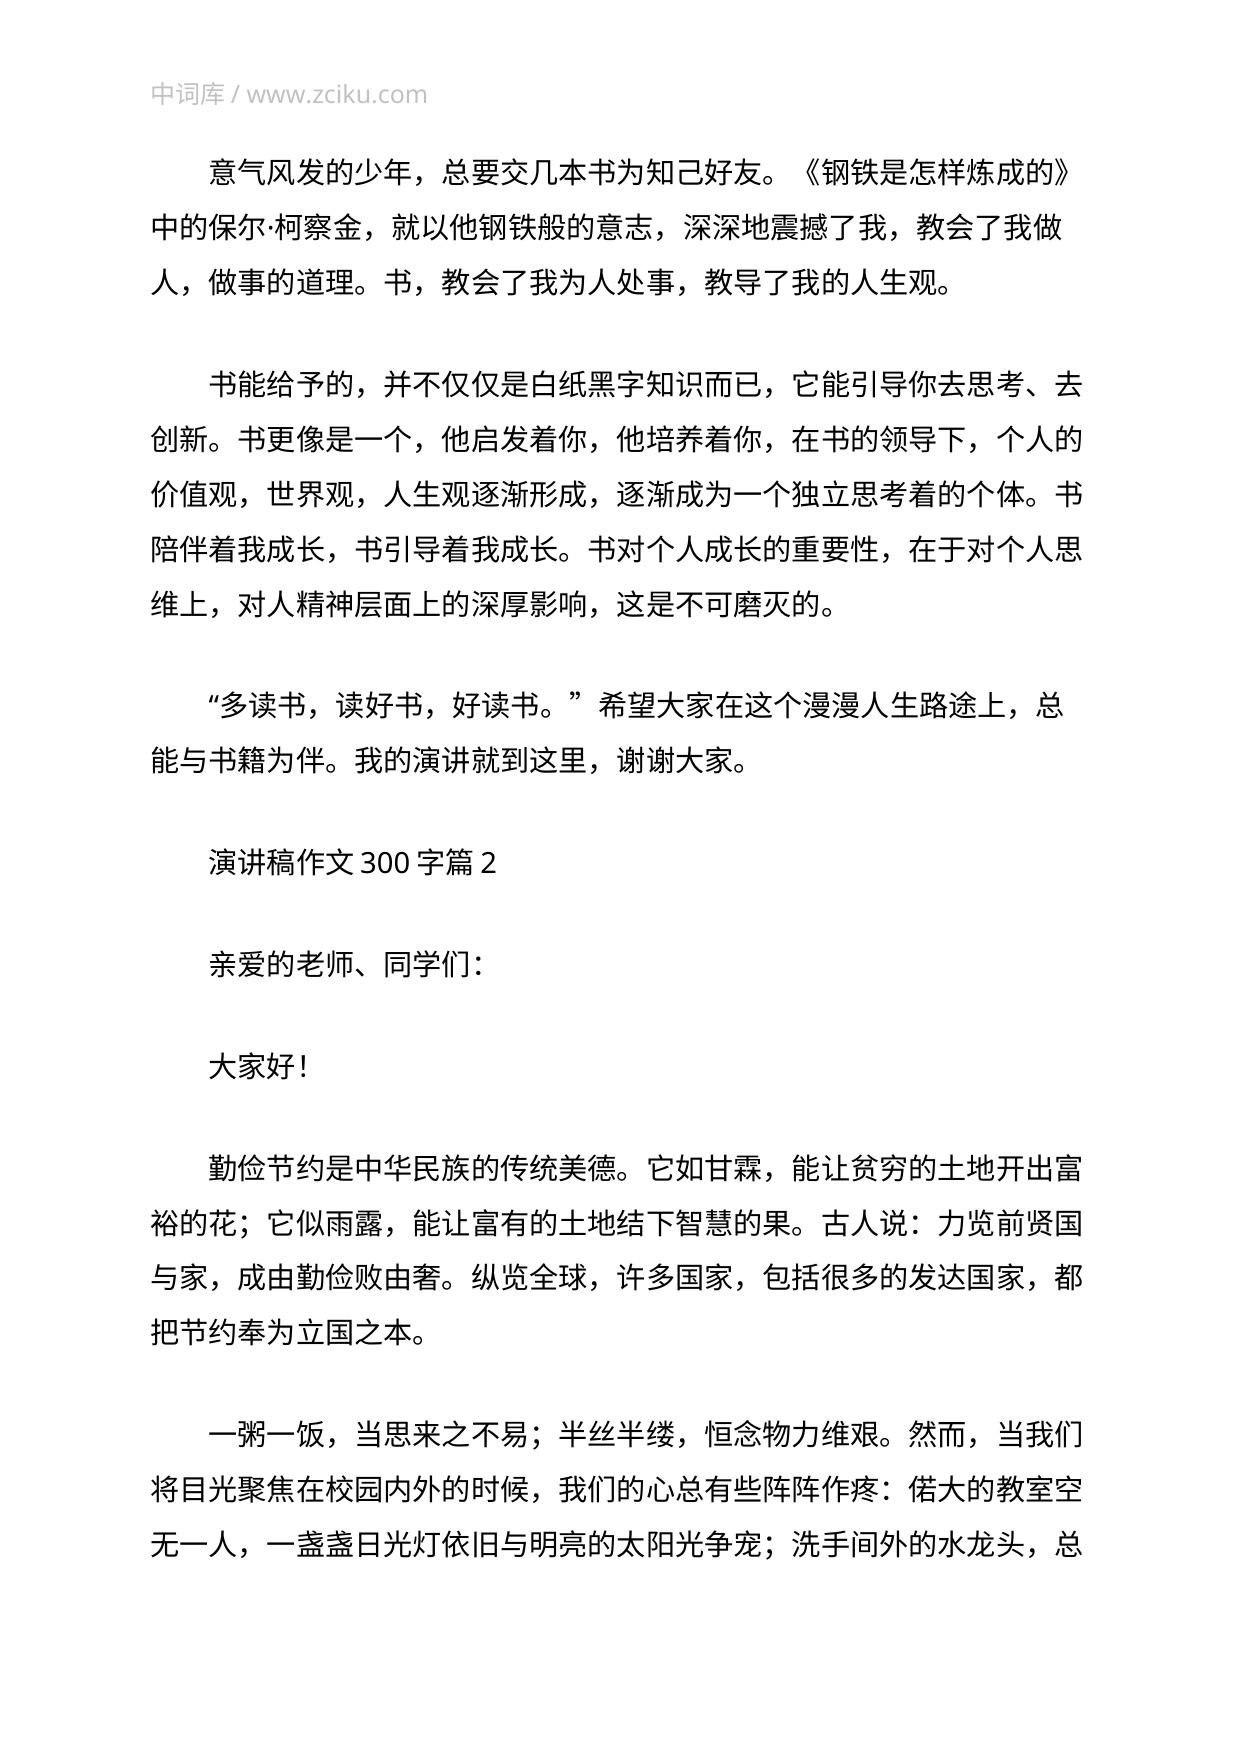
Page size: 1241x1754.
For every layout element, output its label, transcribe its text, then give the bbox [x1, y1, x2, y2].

text 亲爱的老师、同学们： [150, 942, 1090, 984]
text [150, 1412, 1090, 1564]
text “多读书，读好书，好读书。”希望大家在这个漫漫人生路途上，总能与书籍为伴。我的演讲就到这里，谢谢大家。 [150, 683, 1090, 780]
text 大家好！ [150, 1043, 1090, 1086]
text 意气风发的少年，总要交几本书为知己好友。《钢铁是怎样炼成的》中的保尔·柯察金，就以他钢铁般的意志，深深地震撼了我，教会了我做人，做事的道理。书，教会了我为人处事，教导了我的人生观。 [150, 150, 1090, 302]
text 勤俭节约是中华民族的传统美德。它如甘霖，能让贫穷的土地开出富裕的花；它似雨露，能让富有的土地结下智慧的果。古人说：力览前贤国与家，成由勤俭败由奢。纵览全球，许多国家，包括很多的发达国家，都把节约奉为立国之本。 [150, 1145, 1090, 1352]
text 演讲稿作文300字篇2 [150, 840, 1090, 882]
text 书能给予的，并不仅仅是白纸黑字知识而已，它能引导你去思考、去创新。书更像是一个，他启发着你，他培养着你，在书的领导下，个人的价值观，世界观，人生观逐渐形成，逐渐成为一个独立思考着的个体。书陪伴着我成长，书引导着我成长。书对个人成长的重要性，在于对个人思维上，对人精神层面上的深厚影响，这是不可磨灭的。 [150, 362, 1090, 623]
